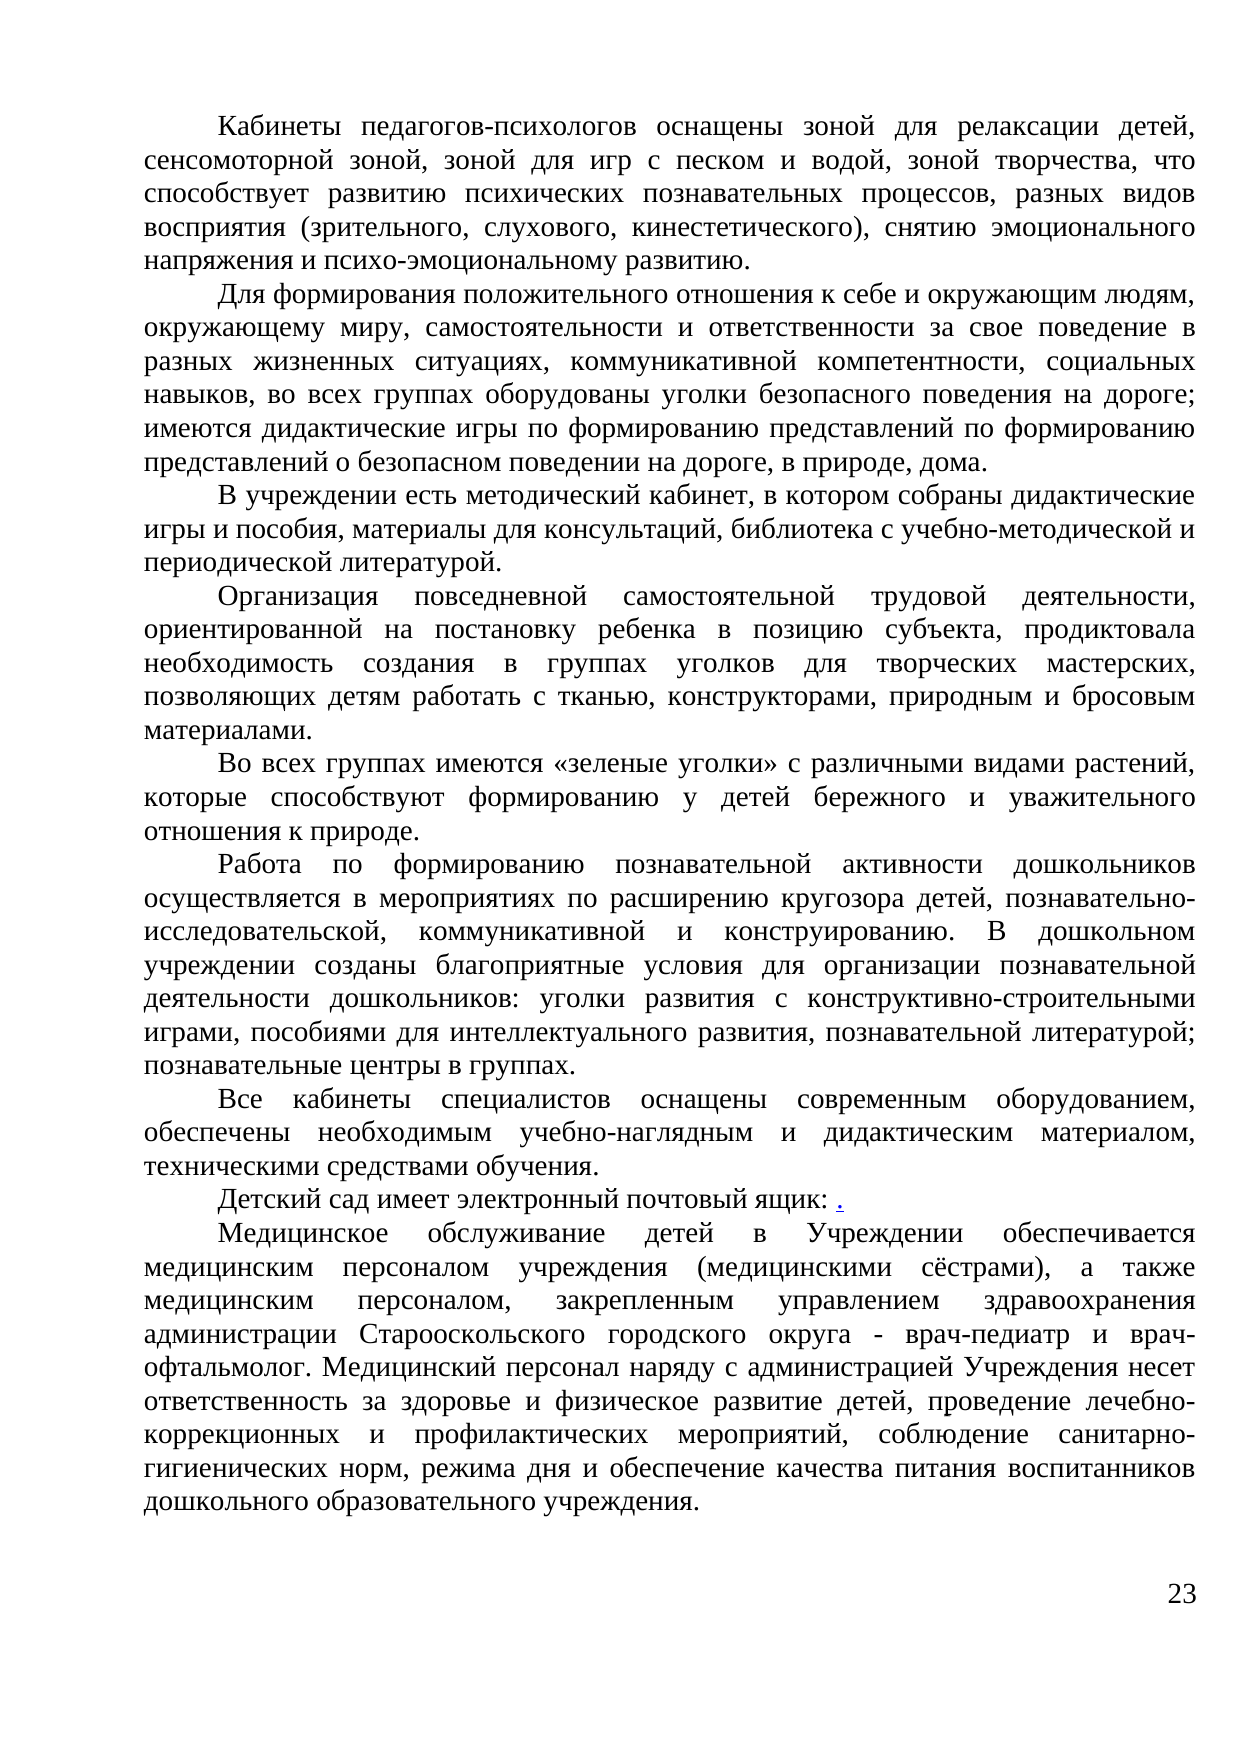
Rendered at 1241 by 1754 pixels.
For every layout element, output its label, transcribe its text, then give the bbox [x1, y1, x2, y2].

text Во всех группах имеются «зеленые уголки» с различными видами растений, которые способствуют формированию у детей бережного и уважительного отношения к природе. [144, 746, 1196, 846]
text Организация повседневной самостоятельной трудовой деятельности, ориентированной на постановку ребенка в позицию субъекта, продиктовала необходимость создания в группах уголков для творческих мастерских, позволяющих детям работать с тканью, конструкторами, природным и бросовым материалами. [144, 578, 1196, 746]
text Для формирования положительного отношения к себе и окружающим людям, окружающему миру, самостоятельности и ответственности за свое поведение в разных жизненных ситуациях, коммуникативной компетентности, социальных навыков, во всех группах оборудованы уголки безопасного поведения на дороге; имеются дидактические игры по формированию представлений по формированию представлений о безопасном поведении на дороге, в природе, дома. [144, 276, 1196, 477]
text Все кабинеты специалистов оснащены современным оборудованием, обеспечены необходимым учебно-наглядным и дидактическим материалом, техническими средствами обучения. [144, 1081, 1196, 1182]
text Кабинеты педагогов-психологов оснащены зоной для релаксации детей, сенсомоторной зоной, зоной для игр с песком и водой, зоной творчества, что способствует развитию психических познавательных процессов, разных видов восприятия (зрительного, слухового, кинестетического), снятию эмоционального напряжения и психо-эмоциональному развитию. [144, 108, 1196, 276]
text Детский сад имеет электронный почтовый ящик: dou33@so.belregion.ru. [144, 1182, 1196, 1215]
text В учреждении есть методический кабинет, в котором собраны дидактические игры и пособия, материалы для консультаций, библиотека с учебно-методической и периодической литературой. [144, 477, 1196, 578]
text Работа по формированию познавательной активности дошкольников осуществляется в мероприятиях по расширению кругозора детей, познавательно-исследовательской, коммуникативной и конструированию. В дошкольном учреждении созданы благоприятные условия для организации познавательной деятельности дошкольников: уголки развития с конструктивно-строительными играми, пособиями для интеллектуального развития, познавательной литературой; познавательные центры в группах. [144, 846, 1196, 1081]
text Медицинское обслуживание детей в Учреждении обеспечивается медицинским персоналом учреждения (медицинскими сёстрами), а также медицинским персоналом, закрепленным управлением здравоохранения администрации Старооскольского городского округа - врач-педиатр и врач-офтальмолог. Медицинский персонал наряду с администрацией Учреждения несет ответственность за здоровье и физическое развитие детей, проведение лечебно-коррекционных и профилактических мероприятий, соблюдение санитарно-гигиенических норм, режима дня и обеспечение качества питания воспитанников дошкольного образовательного учреждения. [144, 1215, 1196, 1517]
